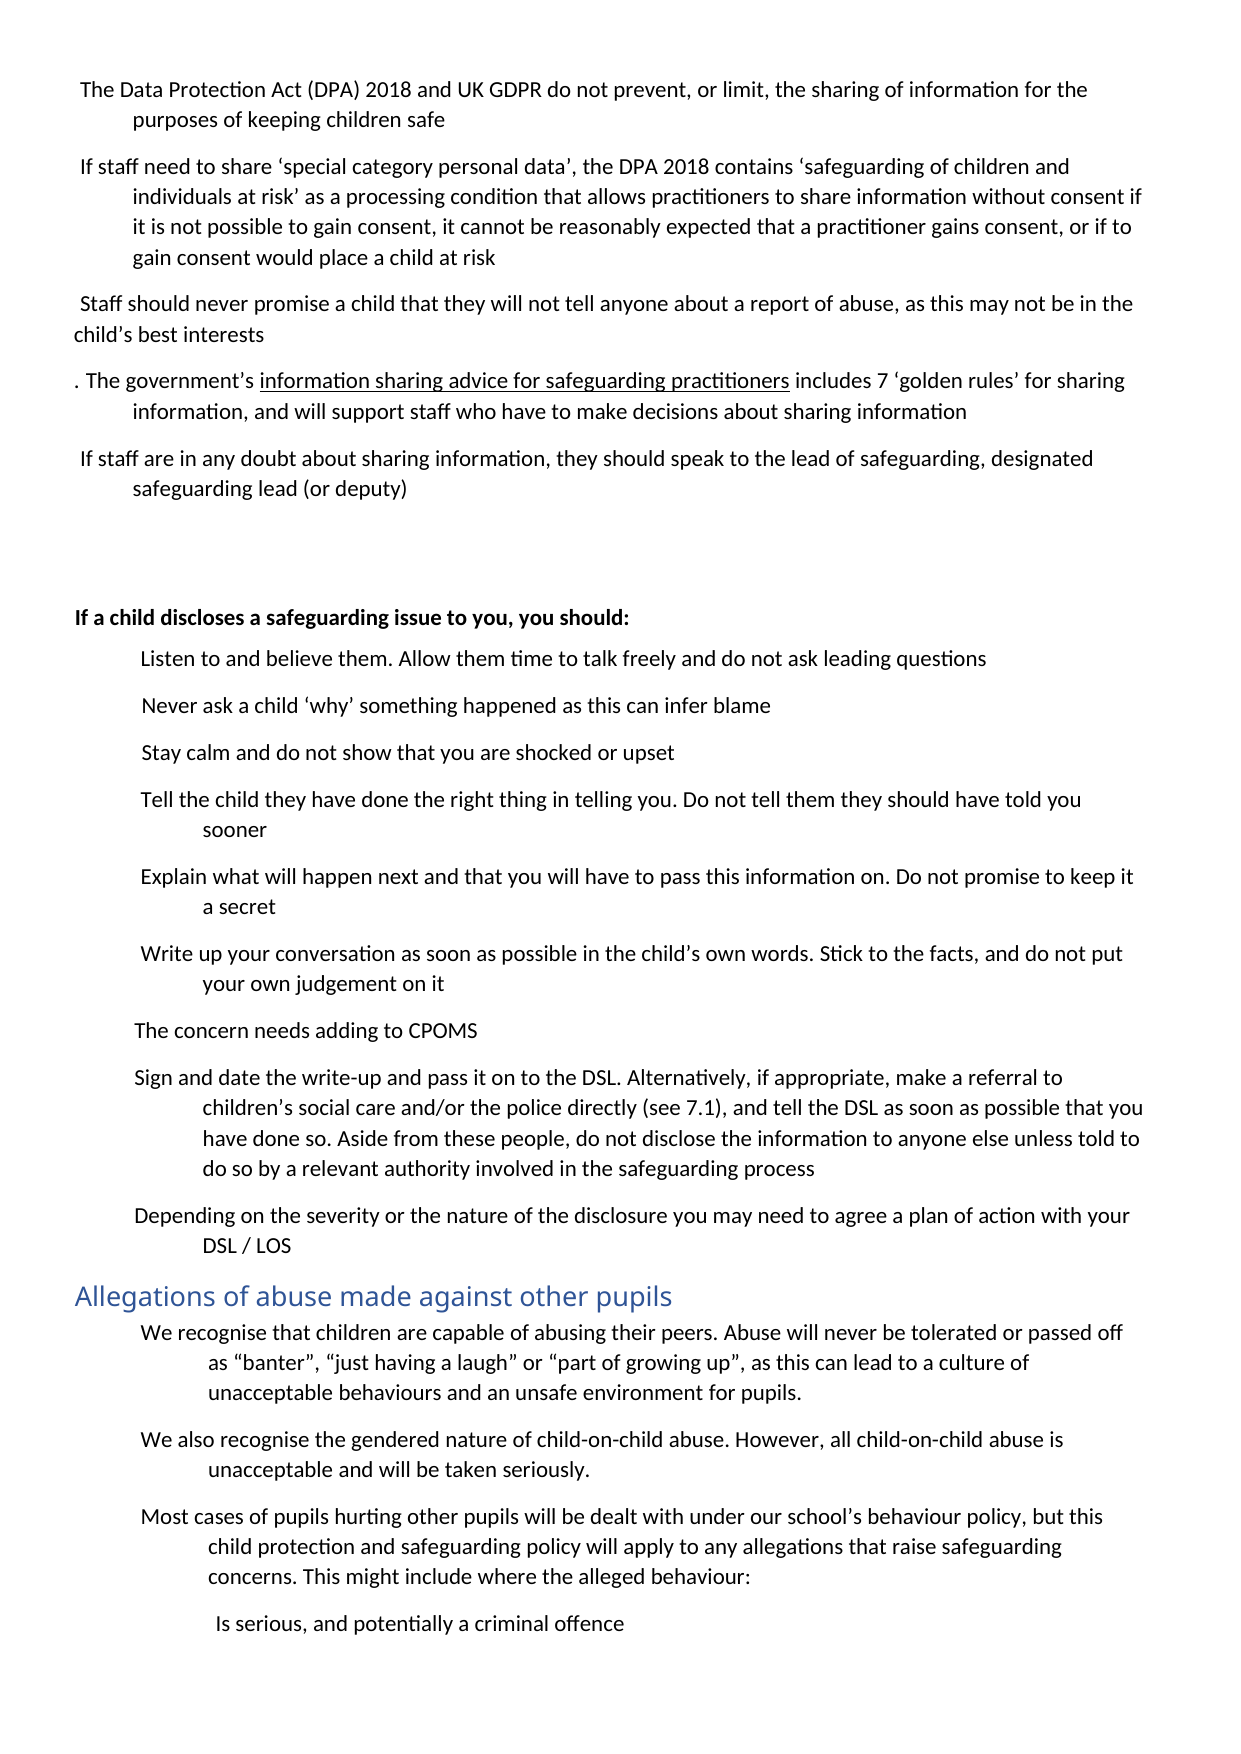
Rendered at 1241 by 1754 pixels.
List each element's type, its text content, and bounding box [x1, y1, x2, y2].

text The Data Protection Act (DPA) 2018 and UK GDPR do not prevent, or limit, the sharing of information for the purposes of keeping children safe [73, 75, 1144, 133]
text If staff are in any doubt about sharing information, they should speak to the lead of safeguarding, designated safeguarding lead (or deputy) [73, 444, 1144, 502]
text . The government’s information sharing advice for safeguarding practitioners includes 7 ‘golden rules’ for sharing information, and will support staff who have to make decisions about sharing information [73, 367, 1144, 425]
text If staff need to share ‘special category personal data’, the DPA 2018 contains ‘safeguarding of children and individuals at risk’ as a processing condition that allows practitioners to share information without consent if it is not possible to gain consent, it cannot be reasonably expected that a practitioner gains consent, or if to gain consent would place a child at risk [73, 152, 1144, 271]
text Stay calm and do not show that you are shocked or upset [135, 738, 1144, 766]
text If a child discloses a safeguarding issue to you, you should: [74, 603, 1165, 631]
text Never ask a child ‘why’ something happened as this can infer blame [135, 691, 1144, 719]
text The concern needs adding to CPOMS [134, 1016, 1144, 1044]
text Is serious, and potentially a criminal offence [209, 1609, 1144, 1637]
text Staff should never promise a child that they will not tell anyone about a report of abuse, as this may not be in the child’s best interests [73, 289, 1144, 348]
text Tell the child they have done the right thing in telling you. Do not tell them they should have told you sooner [134, 785, 1144, 843]
subtitle Allegations of abuse made against other pupils [74, 1278, 1165, 1315]
text Explain what will happen next and that you will have to pass this information on. Do not promise to keep it a secret [134, 862, 1144, 921]
text Depending on the severity or the nature of the disclosure you may need to agree a plan of action with your DSL / LOS [134, 1201, 1144, 1259]
text We also recognise the gendered nature of child-on-child abuse. However, all child-on-child abuse is unacceptable and will be taken seriously. [134, 1425, 1144, 1483]
text Most cases of pupils hurting other pupils will be dealt with under our school’s behaviour policy, but this child protection and safeguarding policy will apply to any allegations that raise safeguarding concerns. This might include where the alleged behaviour: [134, 1502, 1144, 1591]
text Listen to and believe them. Allow them time to talk freely and do not ask leading questions [134, 644, 1144, 673]
text We recognise that children are capable of abusing their peers. Abuse will never be tolerated or passed off as “banter”, “just having a laugh” or “part of growing up”, as this can lead to a culture of unacceptable behaviours and an unsafe environment for pupils. [134, 1318, 1144, 1406]
text Sign and date the write-up and pass it on to the DSL. Alternatively, if appropriate, make a referral to children’s social care and/or the police directly (see 7.1), and tell the DSL as soon as possible that you have done so. Aside from these people, do not disclose the information to anyone else unless told to do so by a relevant authority involved in the safeguarding process [134, 1063, 1144, 1182]
text Write up your conversation as soon as possible in the child’s own words. Stick to the facts, and do not put your own judgement on it [134, 939, 1144, 998]
